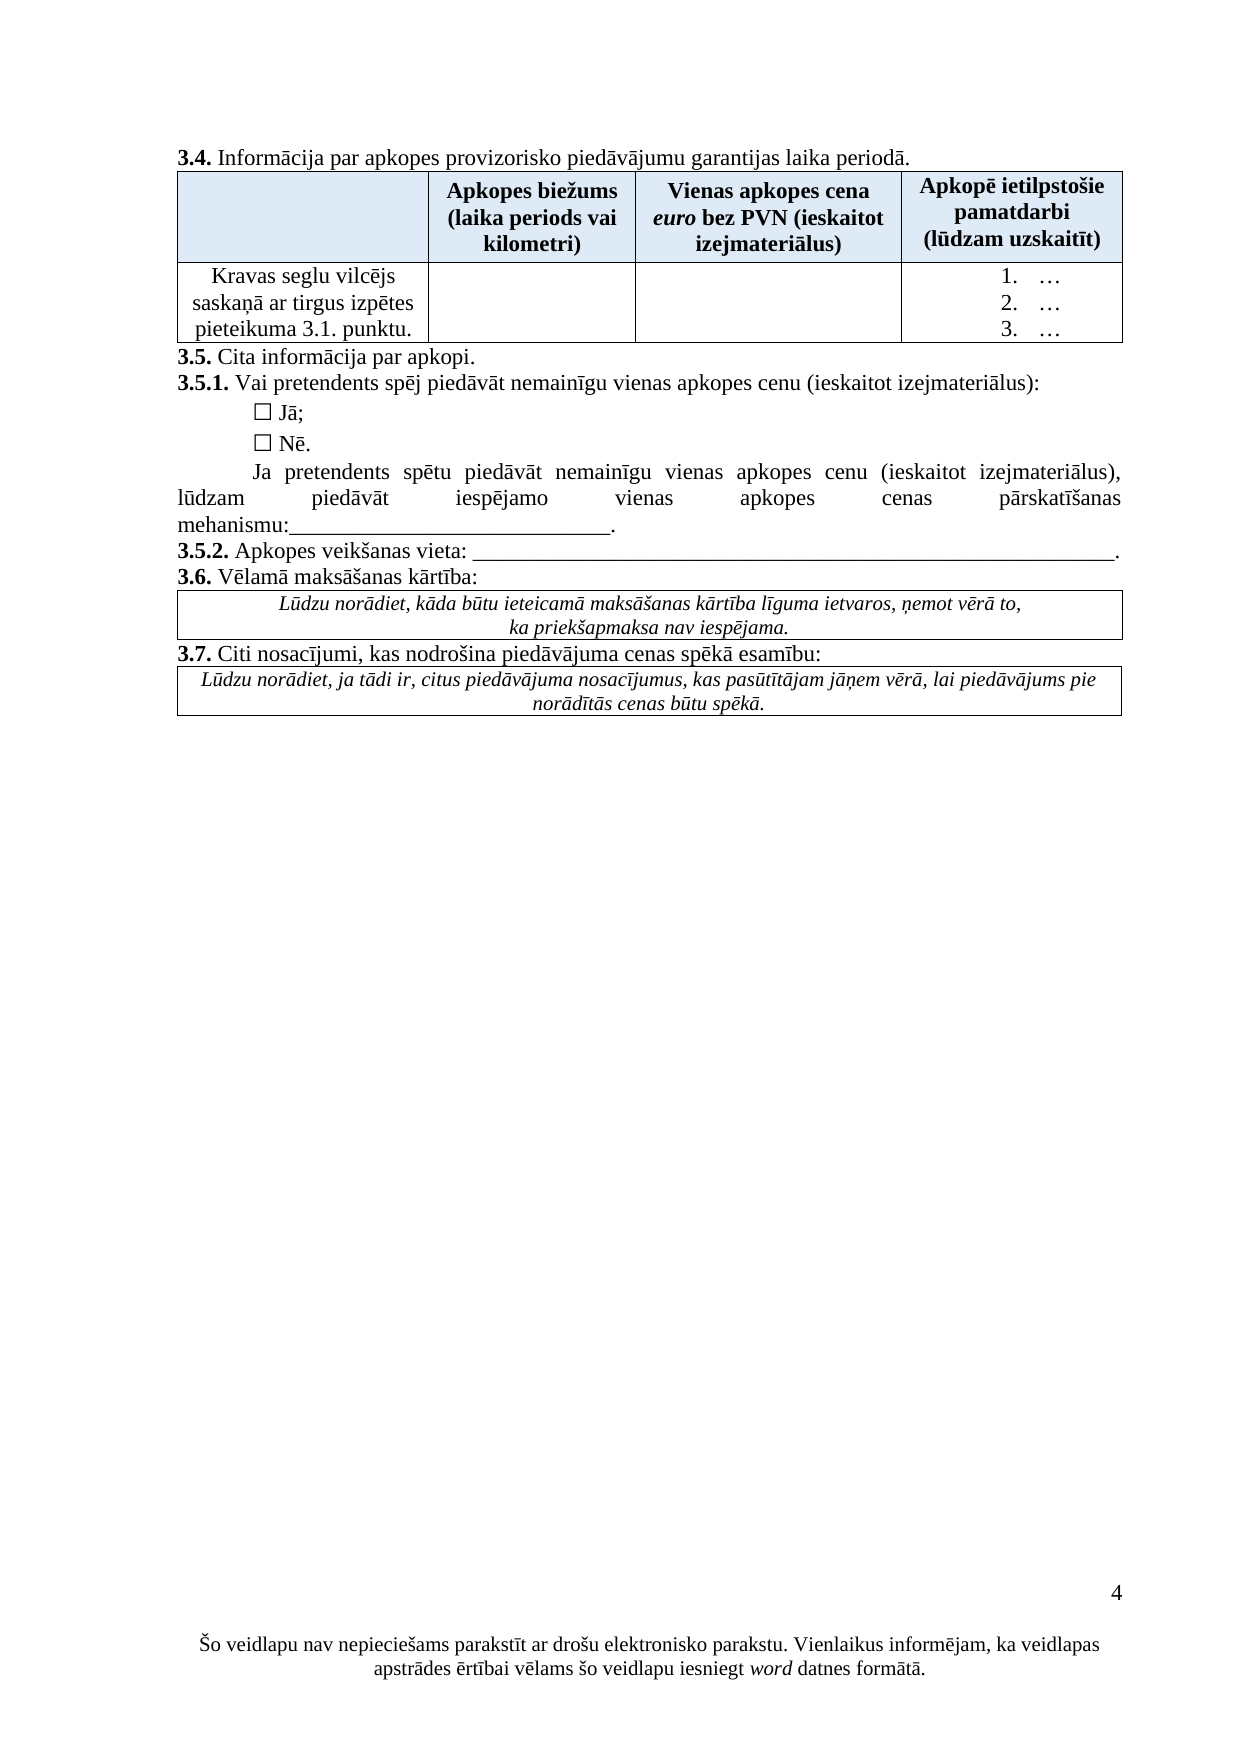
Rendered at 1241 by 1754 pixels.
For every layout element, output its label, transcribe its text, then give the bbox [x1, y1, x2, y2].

text 3.6. Vēlamā maksāšanas kārtība: [177, 563, 1122, 590]
table_header Apkopes biežums (laika periods vai kilometri) [429, 172, 635, 262]
text 3.5. Cita informācija par apkopi. [177, 343, 1122, 369]
table_cell … … … [902, 263, 1122, 342]
table_header Lūdzu norādiet, ja tādi ir, citus piedāvājuma nosacījumus, kas pasūtītājam jāņem vērā, lai piedāvājums pie norādītās cenas būtu spēkā. [178, 667, 1121, 715]
text 3.7. Citi nosacījumi, kas nodrošina piedāvājuma cenas spēkā esamību: [177, 640, 1122, 666]
table_header Vienas apkopes cena euro bez PVN (ieskaitot izejmateriālus) [636, 172, 901, 262]
text 3.5.1. Vai pretendents spēj piedāvāt nemainīgu vienas apkopes cenu (ieskaitot izejmateriālus): [177, 369, 1122, 395]
text Nē. [252, 427, 1122, 458]
table_cell [429, 263, 635, 342]
text Jā; [252, 395, 1122, 427]
text Ja pretendents spētu piedāvāt nemainīgu vienas apkopes cenu (ieskaitot izejmateriālus), lūdzam piedāvāt iespējamo vienas apkopes cenas pārskatīšanas mehanismu:____________________________. [177, 458, 1122, 537]
table_header Lūdzu norādiet, kāda būtu ieteicamā maksāšanas kārtība līguma ietvaros, ņemot vērā to, ka priekšapmaksa nav iespējama. [178, 591, 1122, 639]
text 3.5.2. Apkopes veikšanas vieta: ________________________________________________________. [177, 537, 1122, 563]
table_header Apkopē ietilpstošie pamatdarbi (lūdzam uzskaitīt) [902, 172, 1122, 262]
text 3.4. Informācija par apkopes provizorisko piedāvājumu garantijas laika periodā. [177, 144, 1122, 171]
table_header [178, 172, 428, 262]
table_cell Kravas seglu vilcējs saskaņā ar tirgus izpētes pieteikuma 3.1. punktu. [178, 263, 428, 342]
table_cell [636, 263, 901, 342]
